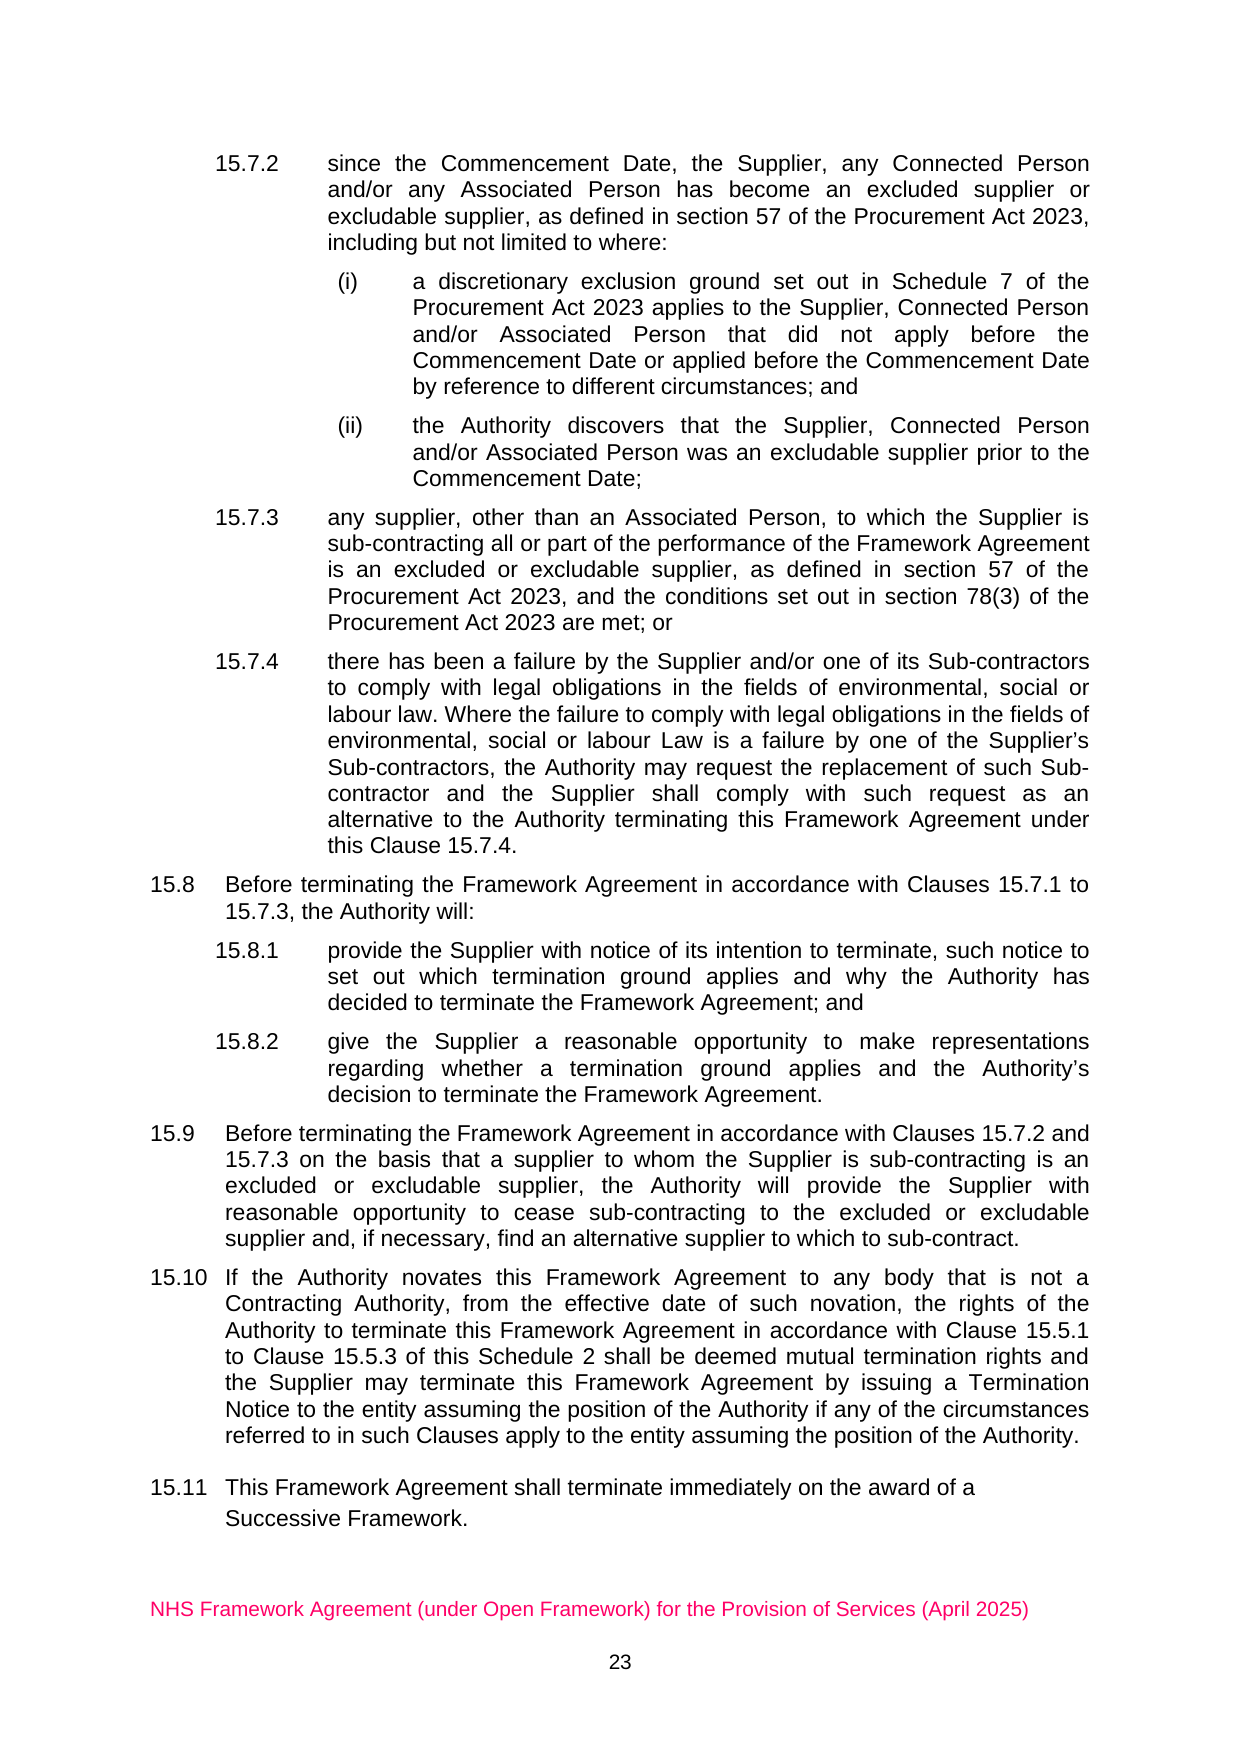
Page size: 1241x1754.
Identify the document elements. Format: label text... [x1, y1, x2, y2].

subtitle Before terminating the Framework Agreement in accordance with Clauses 15.7.2 and 15.7.3 on the basis that a supplier to whom the Supplier is sub-contracting is an excluded or excludable supplier, the Authority will provide the Supplier with reasonable opportunity to cease sub-contracting to the excluded or excludable supplier and, if necessary, find an alternative supplier to which to sub-contract. [150, 1120, 1090, 1251]
subtitle provide the Supplier with notice of its intention to terminate, such notice to set out which termination ground applies and why the Authority has decided to terminate the Framework Agreement; and [215, 937, 1090, 1016]
subtitle give the Supplier a reasonable opportunity to make representations regarding whether a termination ground applies and the Authority’s decision to terminate the Framework Agreement. [215, 1028, 1090, 1107]
subtitle Before terminating the Framework Agreement in accordance with Clauses 15.7.1 to 15.7.3, the Authority will: [150, 871, 1090, 924]
subtitle If the Authority novates this Framework Agreement to any body that is not a Contracting Authority, from the effective date of such novation, the rights of the Authority to terminate this Framework Agreement in accordance with Clause 15.5.1 to Clause 15.5.3 of this Schedule 2 shall be deemed mutual termination rights and the Supplier may terminate this Framework Agreement by issuing a Termination Notice to the entity assuming the position of the Authority if any of the circumstances referred to in such Clauses apply to the entity assuming the position of the Authority. [150, 1264, 1090, 1448]
subtitle the Authority discovers that the Supplier, Connected Person and/or Associated Person was an excludable supplier prior to the Commencement Date; [337, 412, 1090, 491]
subtitle any supplier, other than an Associated Person, to which the Supplier is sub-contracting all or part of the performance of the Framework Agreement is an excluded or excludable supplier, as defined in section 57 of the Procurement Act 2023, and the conditions set out in section 78(3) of the Procurement Act 2023 are met; or [215, 504, 1090, 636]
subtitle since the Commencement Date, the Supplier, any Connected Person and/or any Associated Person has become an excluded supplier or excludable supplier, as defined in section 57 of the Procurement Act 2023, including but not limited to where: [215, 150, 1090, 255]
subtitle a discretionary exclusion ground set out in Schedule 7 of the Procurement Act 2023 applies to the Supplier, Connected Person and/or Associated Person that did not apply before the Commencement Date or applied before the Commencement Date by reference to different circumstances; and [337, 268, 1090, 400]
subtitle there has been a failure by the Supplier and/or one of its Sub-contractors to comply with legal obligations in the fields of environmental, social or labour law. Where the failure to comply with legal obligations in the fields of environmental, social or labour Law is a failure by one of the Supplier’s Sub-contractors, the Authority may request the replacement of such Sub-contractor and the Supplier shall comply with such request as an alternative to the Authority terminating this Framework Agreement under this Clause 15.7.4. [215, 648, 1090, 859]
subtitle This Framework Agreement shall terminate immediately on the award of a Successive Framework. [150, 1473, 1090, 1531]
